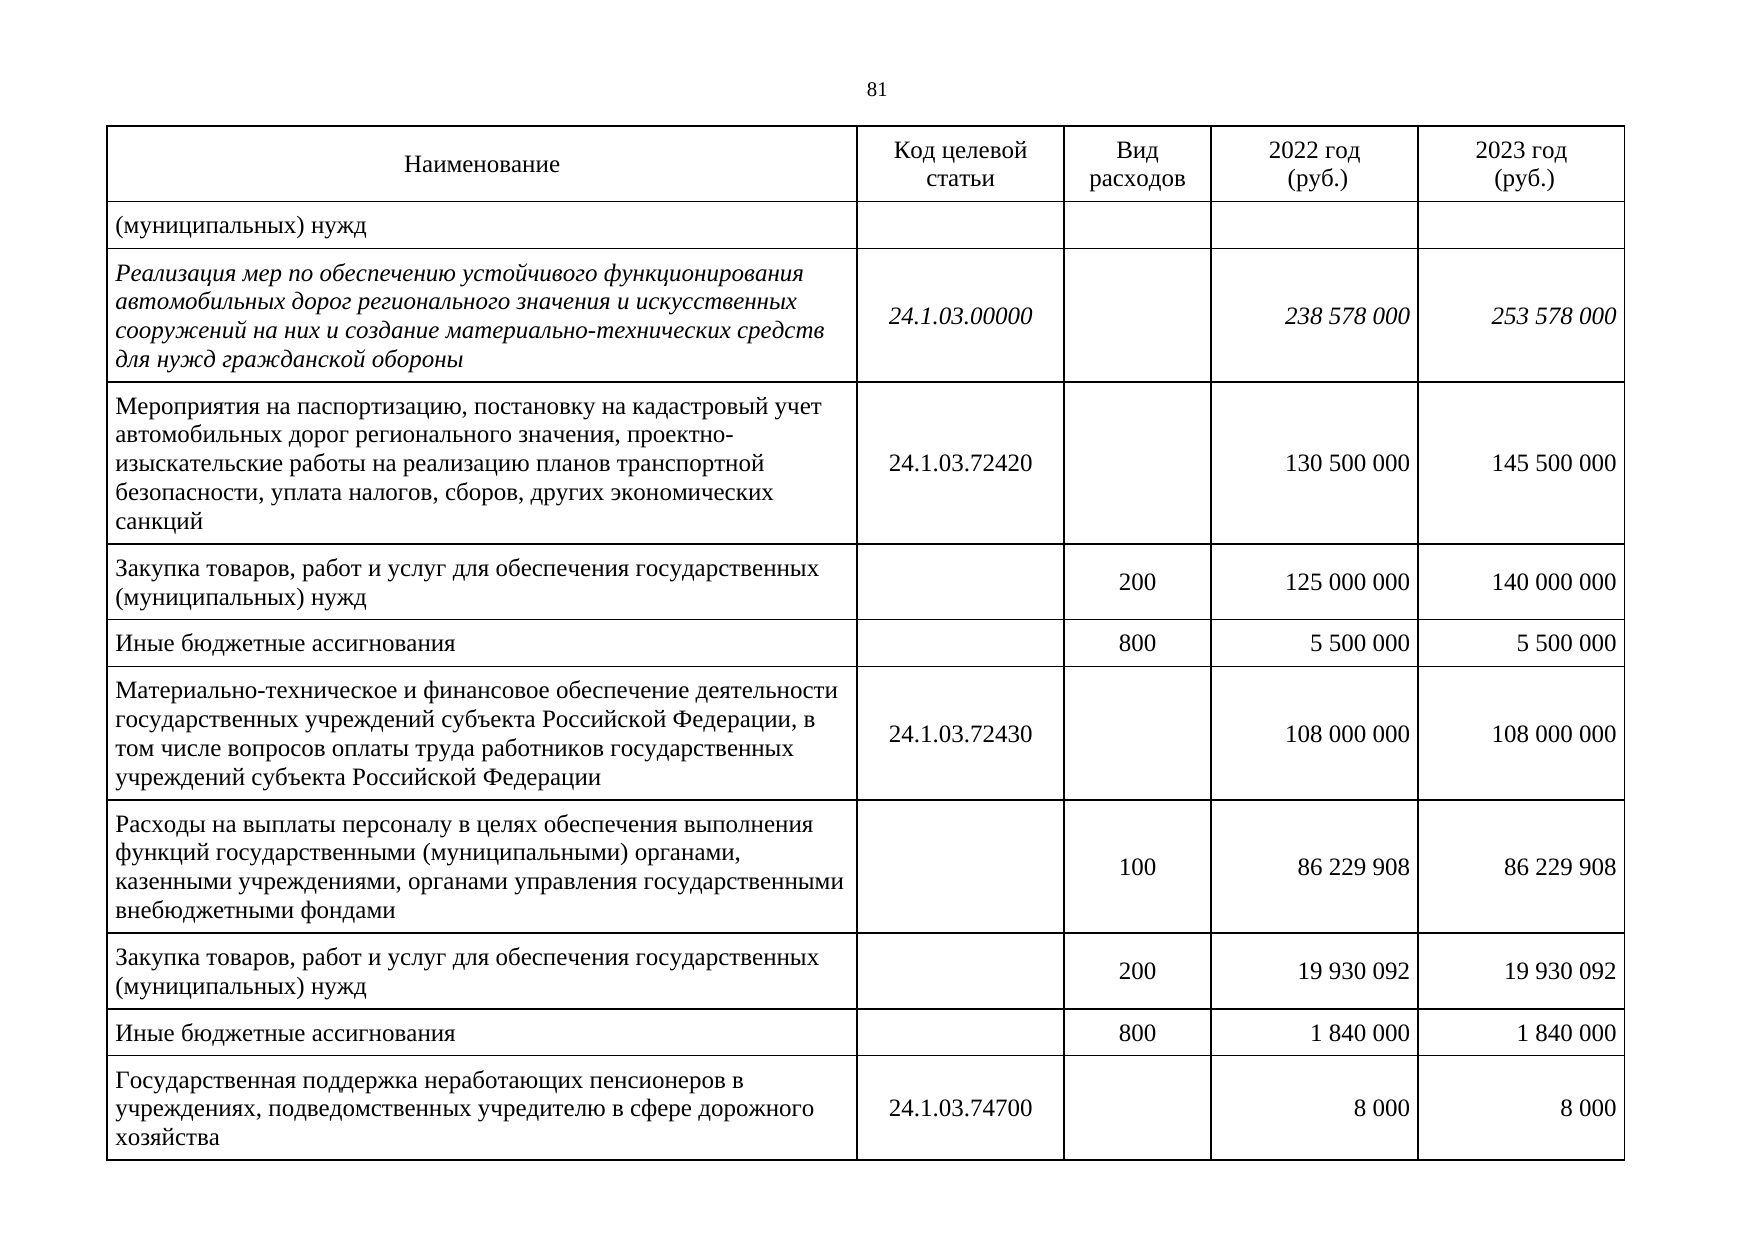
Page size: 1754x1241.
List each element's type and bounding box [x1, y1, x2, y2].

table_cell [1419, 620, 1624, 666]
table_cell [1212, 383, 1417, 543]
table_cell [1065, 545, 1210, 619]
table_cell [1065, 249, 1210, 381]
table_header [1065, 127, 1210, 201]
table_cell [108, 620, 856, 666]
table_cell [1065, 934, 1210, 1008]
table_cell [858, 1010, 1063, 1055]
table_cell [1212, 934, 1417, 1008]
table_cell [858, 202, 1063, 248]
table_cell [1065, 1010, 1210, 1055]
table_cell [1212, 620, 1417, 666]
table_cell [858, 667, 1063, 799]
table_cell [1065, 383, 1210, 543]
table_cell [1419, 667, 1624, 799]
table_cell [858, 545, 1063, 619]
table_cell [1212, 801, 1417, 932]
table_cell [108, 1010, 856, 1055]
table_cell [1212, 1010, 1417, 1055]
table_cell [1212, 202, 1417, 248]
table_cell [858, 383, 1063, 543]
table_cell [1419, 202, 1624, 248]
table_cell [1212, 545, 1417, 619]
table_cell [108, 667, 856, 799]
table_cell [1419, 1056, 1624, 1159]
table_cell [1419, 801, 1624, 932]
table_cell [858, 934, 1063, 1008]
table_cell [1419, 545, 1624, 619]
table_header [1419, 127, 1624, 201]
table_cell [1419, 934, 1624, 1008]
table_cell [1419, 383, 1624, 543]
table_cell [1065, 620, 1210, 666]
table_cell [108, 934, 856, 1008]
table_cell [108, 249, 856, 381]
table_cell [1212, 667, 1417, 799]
table_header [108, 127, 856, 201]
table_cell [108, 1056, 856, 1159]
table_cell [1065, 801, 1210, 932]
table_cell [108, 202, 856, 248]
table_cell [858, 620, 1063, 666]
table_header [1212, 127, 1417, 201]
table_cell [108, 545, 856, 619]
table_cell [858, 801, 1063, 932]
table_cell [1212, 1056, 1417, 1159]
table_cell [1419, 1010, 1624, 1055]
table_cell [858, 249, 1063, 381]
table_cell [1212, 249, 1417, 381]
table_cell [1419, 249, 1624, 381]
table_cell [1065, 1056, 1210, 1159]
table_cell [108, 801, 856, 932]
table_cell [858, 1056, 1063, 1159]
table_header [858, 127, 1063, 201]
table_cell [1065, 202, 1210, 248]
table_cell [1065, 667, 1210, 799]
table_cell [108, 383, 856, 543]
